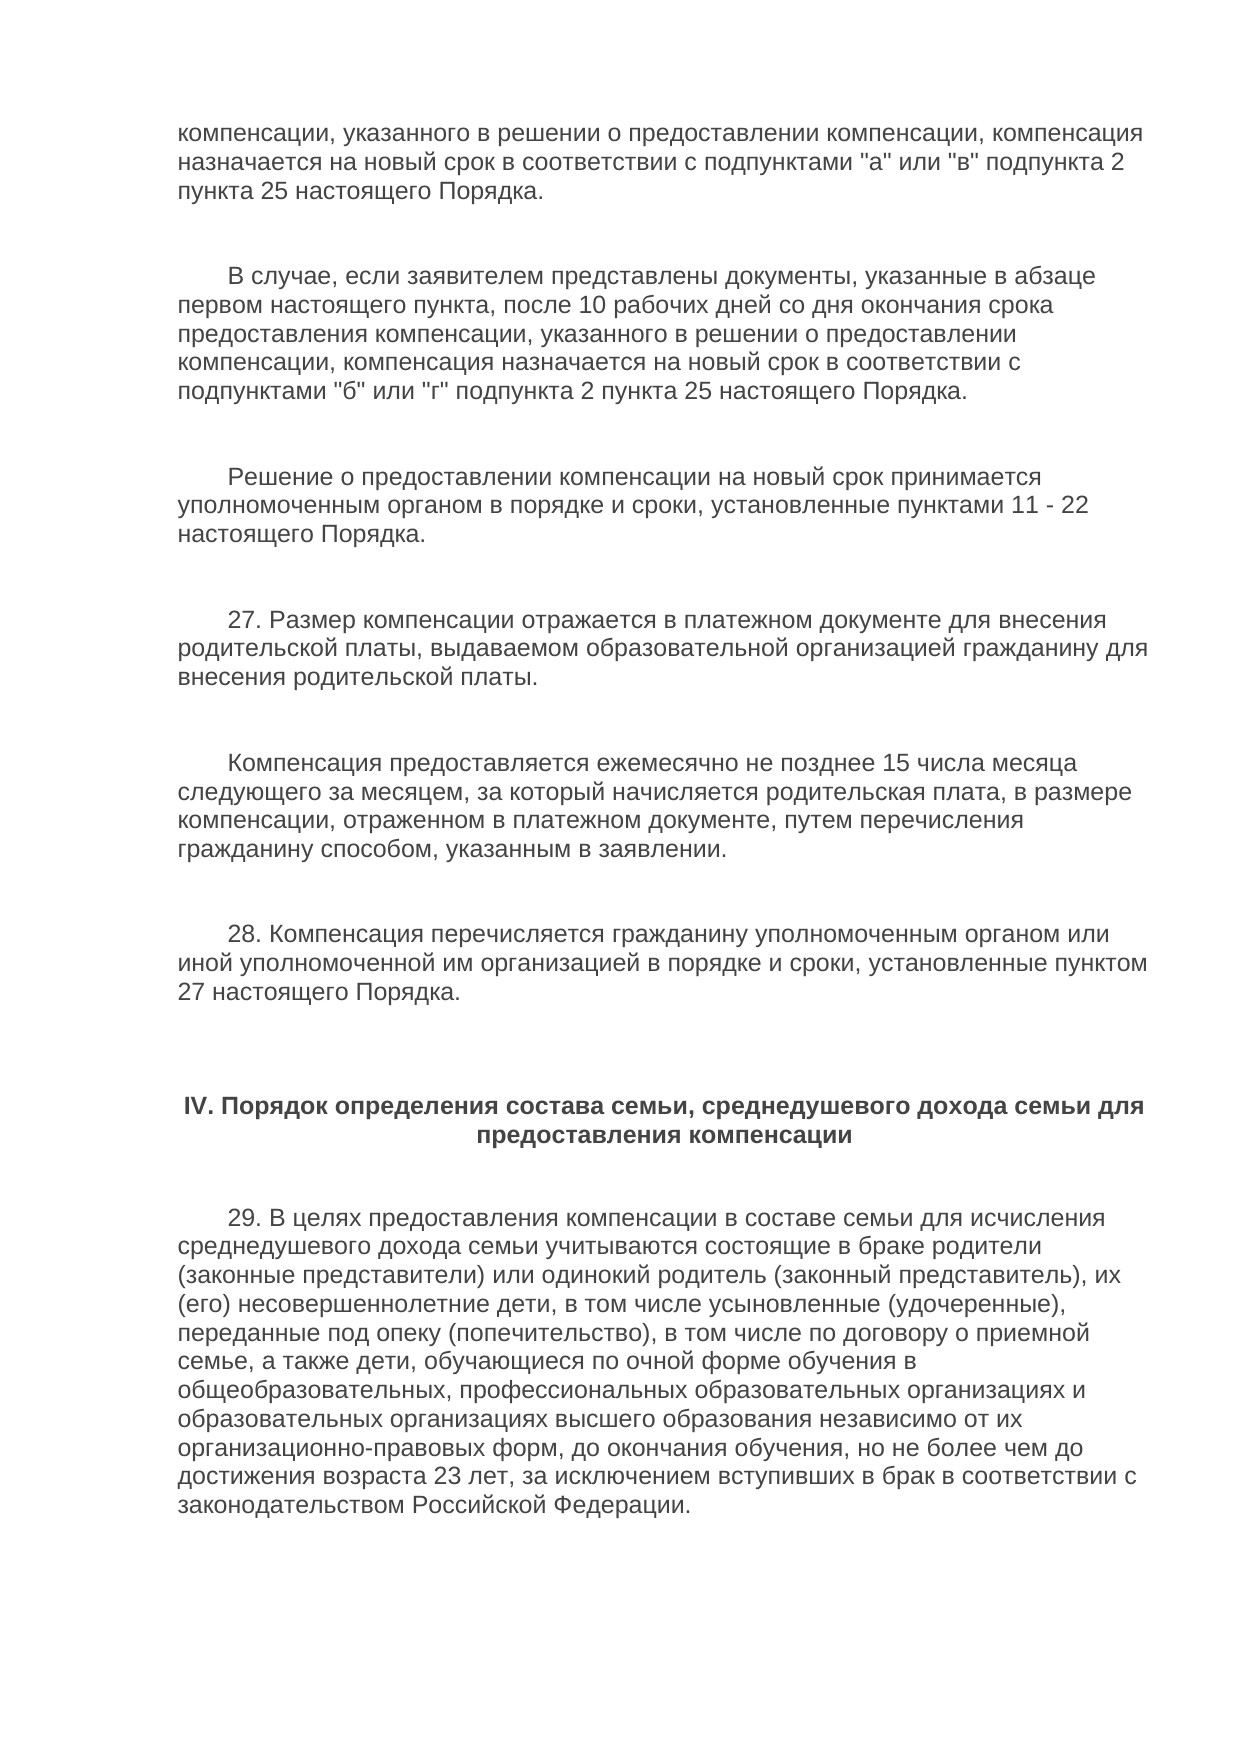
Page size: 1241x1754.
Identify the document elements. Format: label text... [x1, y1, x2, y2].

text IV. Порядок определения состава семьи, среднедушевого дохода семьи для предоставления компенсации [177, 1034, 1152, 1149]
text 27. Размер компенсации отражается в платежном документе для внесения родительской платы, выдаваемом образовательной организацией гражданину для внесения родительской платы. [177, 605, 1152, 719]
text Решение о предоставлении компенсации на новый срок принимается уполномоченным органом в порядке и сроки, установленные пунктами 11 - 22 настоящего Порядка. [177, 462, 1152, 576]
text 29. В целях предоставления компенсации в составе семьи для исчисления среднедушевого дохода семьи учитываются состоящие в браке родители (законные представители) или одинокий родитель (законный представитель), их (его) несовершеннолетние дети, в том числе усыновленные (удочеренные), переданные под опеку (попечительство), в том числе по договору о приемной семье, а также дети, обучающиеся по очной форме обучения в общеобразовательных, профессиональных образовательных организациях и образовательных организациях высшего образования независимо от их организационно-правовых форм, до окончания обучения, но не более чем до достижения возраста 23 лет, за исключением вступивших в брак в соответствии с законодательством Российской Федерации. [177, 1202, 1152, 1547]
text Компенсация предоставляется ежемесячно не позднее 15 числа месяца следующего за месяцем, за который начисляется родительская плата, в размере компенсации, отраженном в платежном документе, путем перечисления гражданину способом, указанным в заявлении. [177, 748, 1152, 891]
text В случае, если заявителем представлены документы, указанные в абзаце первом настоящего пункта, после 10 рабочих дней со дня окончания срока предоставления компенсации, указанного в решении о предоставлении компенсации, компенсация назначается на новый срок в соответствии с подпунктами "б" или "г" подпункта 2 пункта 25 настоящего Порядка. [177, 261, 1152, 433]
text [177, 118, 1152, 232]
text 28. Компенсация перечисляется гражданину уполномоченным органом или иной уполномоченной им организацией в порядке и сроки, установленные пунктом 27 настоящего Порядка. [177, 919, 1152, 1034]
